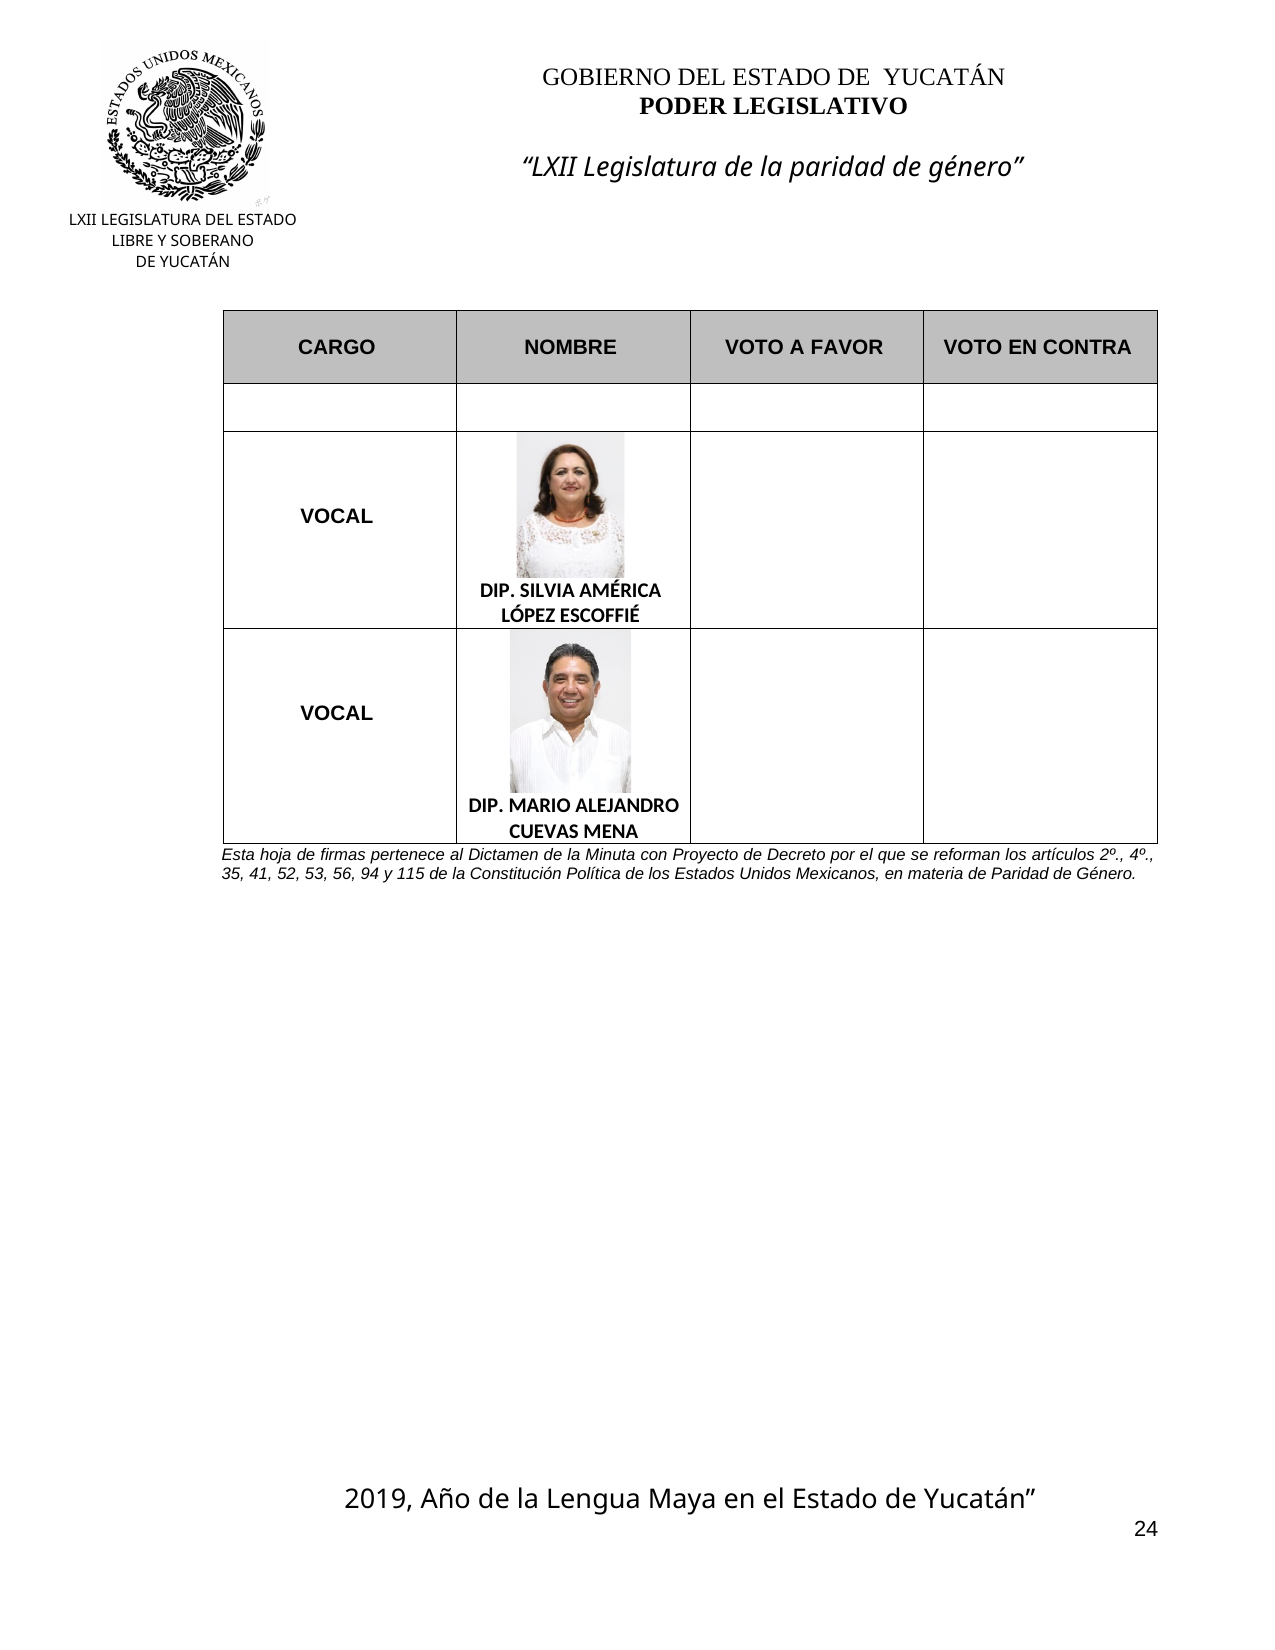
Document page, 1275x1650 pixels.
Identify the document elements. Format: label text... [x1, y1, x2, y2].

table_cell DIP. MARIO ALEJANDRO CUEVAS MENA [457, 629, 690, 843]
text Esta hoja de firmas pertenece al Dictamen de la Minuta con Proyecto de Decreto por el que se reforman los artículos 2º., 4º., 35, 41, 52, 53, 56, 94 y 115 de la Constitución Política de los Estados Unidos Mexicanos, en materia de Paridad de Género. [221, 844, 1158, 883]
table_header VOTO EN CONTRA [924, 311, 1157, 383]
picture [509, 629, 632, 793]
table_cell [691, 629, 923, 843]
table_cell [224, 384, 456, 431]
table_header NOMBRE [457, 311, 690, 383]
picture [516, 432, 625, 578]
table_cell [691, 432, 923, 628]
table_cell [691, 384, 923, 431]
table_cell DIP. SILVIA AMÉRICA LÓPEZ ESCOFFIÉ [457, 432, 690, 628]
table_cell [924, 432, 1157, 628]
picture [101, 40, 270, 208]
table_header VOTO A FAVOR [691, 311, 923, 383]
table_cell VOCAL [224, 629, 456, 843]
table_cell [924, 629, 1157, 843]
table_header CARGO [224, 311, 456, 383]
table_cell VOCAL [224, 432, 456, 628]
table_cell [457, 384, 690, 431]
table_cell [924, 384, 1157, 431]
